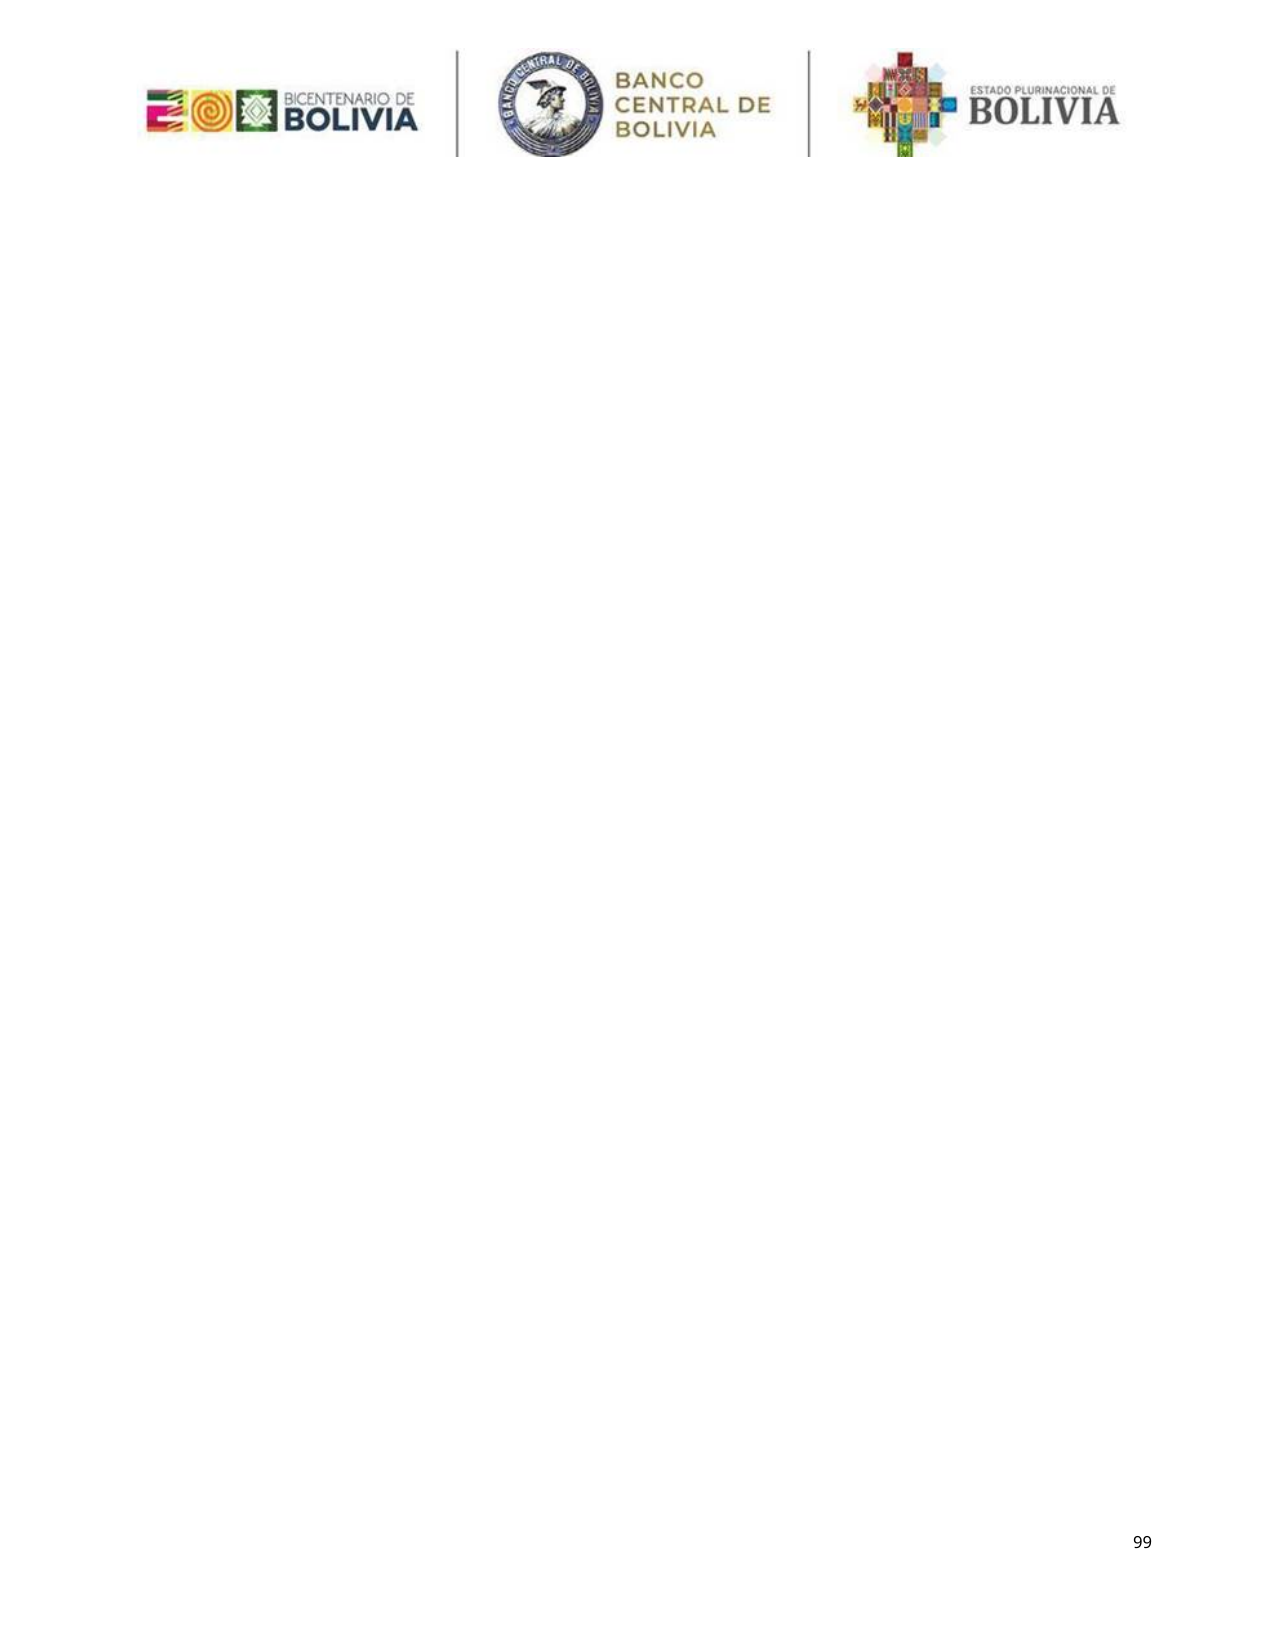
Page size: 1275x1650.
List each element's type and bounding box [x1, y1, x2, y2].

picture [136, 48, 1141, 157]
